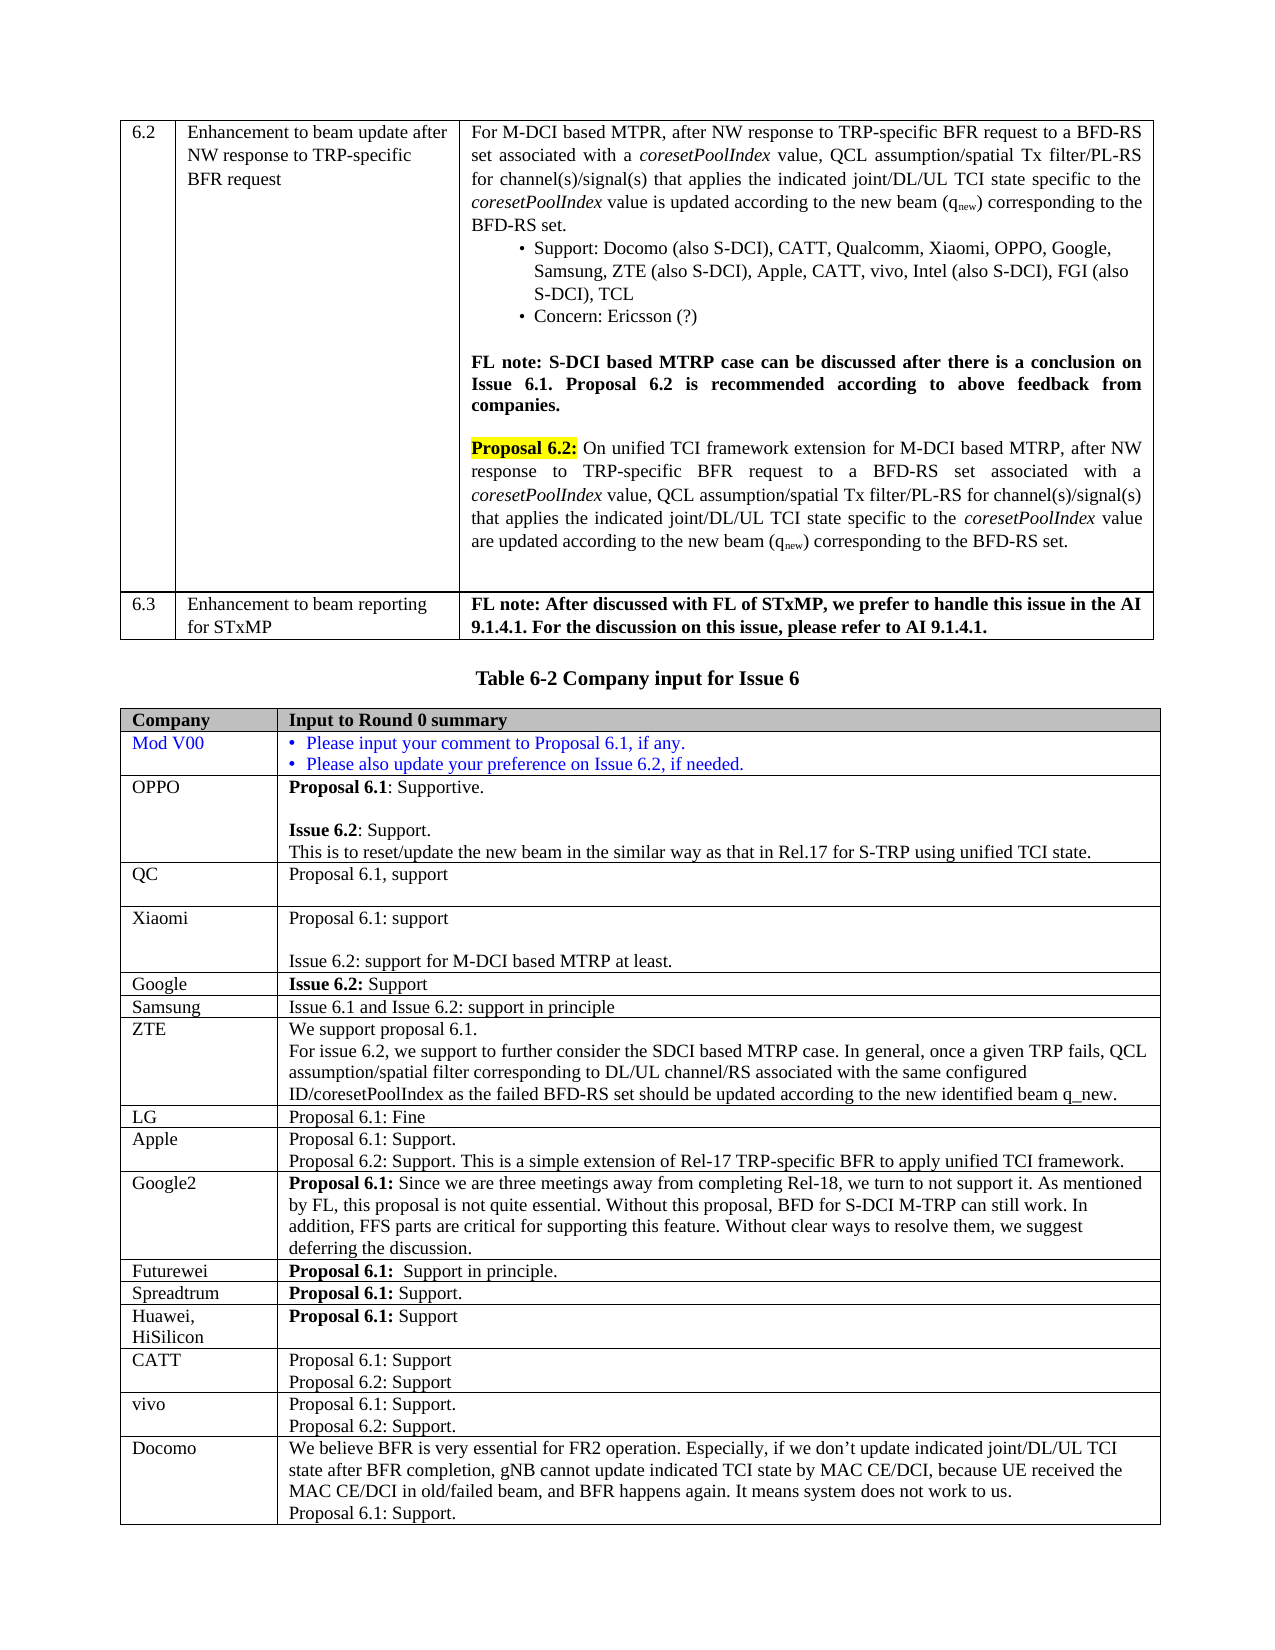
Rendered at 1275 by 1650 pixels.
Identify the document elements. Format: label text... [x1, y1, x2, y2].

table_cell 6.3 [121, 593, 175, 639]
table_cell Huawei, HiSilicon [121, 1305, 277, 1348]
table_cell Samsung [121, 996, 277, 1017]
table_cell 6.2 [121, 121, 175, 591]
table_cell Proposal 6.1: support Issue 6.2: support for M-DCI based MTRP at least. [278, 907, 1160, 972]
table_header Company [121, 709, 277, 731]
table_cell Proposal 6.1: Support. Proposal 6.2: Support. [278, 1393, 1160, 1436]
table_cell LG [121, 1106, 277, 1127]
table_cell Docomo [121, 1437, 277, 1523]
table_cell Spreadtrum [121, 1282, 277, 1304]
table_cell Issue 6.1 and Issue 6.2: support in principle [278, 996, 1160, 1017]
table_cell Proposal 6.1: Supportive. Issue 6.2: Support. This is to reset/update the new beam in the similar way as that in Rel.17 for S-TRP using unified TCI state. [278, 776, 1160, 862]
table_cell ZTE [121, 1018, 277, 1104]
table_header Input to Round 0 summary [278, 709, 1160, 731]
table_cell Proposal 6.1: Support [278, 1305, 1160, 1348]
table_cell Proposal 6.1, support [278, 863, 1160, 906]
table_cell For M-DCI based MTPR, after NW response to TRP-specific BFR request to a BFD-RS set associated with a coresetPoolIndex value, QCL assumption/spatial Tx filter/PL-RS for channel(s)/signal(s) that applies the indicated joint/DL/UL TCI state specific to the coresetPoolIndex value is updated according to the new beam (qnew) corresponding to the BFD-RS set. Support: Docomo (also S-DCI), CATT, Qualcomm, Xiaomi, OPPO, Google, Samsung, ZTE (also S-DCI), Apple, CATT, vivo, Intel (also S-DCI), FGI (also S-DCI), TCL Concern: Ericsson (?) FL note: S-DCI based MTRP case can be discussed after there is a conclusion on Issue 6.1. Proposal 6.2 is recommended according to above feedback from companies. Proposal 6.2: On unified TCI framework extension for M-DCI based MTRP, after NW response to TRP-specific BFR request to a BFD-RS set associated with a coresetPoolIndex value, QCL assumption/spatial Tx filter/PL-RS for channel(s)/signal(s) that applies the indicated joint/DL/UL TCI state specific to the coresetPoolIndex value are updated according to the new beam (qnew) corresponding to the BFD-RS set. [460, 121, 1153, 591]
table_cell Proposal 6.1: Fine [278, 1106, 1160, 1127]
table_cell Google [121, 973, 277, 994]
table_cell FL note: After discussed with FL of STxMP, we prefer to handle this issue in the AI 9.1.4.1. For the discussion on this issue, please refer to AI 9.1.4.1. [460, 593, 1153, 639]
table_cell Issue 6.2: Support [278, 973, 1160, 994]
table_cell Please input your comment to Proposal 6.1, if any. Please also update your preference on Issue 6.2, if needed. [278, 732, 1160, 775]
table_cell Futurewei [121, 1260, 277, 1281]
table_cell Google2 [121, 1172, 277, 1258]
table_cell QC [121, 863, 277, 906]
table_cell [278, 1437, 1160, 1523]
table_cell Mod V00 [121, 732, 277, 775]
table_cell Proposal 6.1: Support. Proposal 6.2: Support. This is a simple extension of Rel-17 TRP-specific BFR to apply unified TCI framework. [278, 1128, 1160, 1171]
table_cell Proposal 6.1: Support. [278, 1282, 1160, 1304]
table_cell Xiaomi [121, 907, 277, 972]
table_cell We support proposal 6.1. For issue 6.2, we support to further consider the SDCI based MTRP case. In general, once a given TRP fails, QCL assumption/spatial filter corresponding to DL/UL channel/RS associated with the same configured ID/coresetPoolIndex as the failed BFD-RS set should be updated according to the new identified beam q_new. [278, 1018, 1160, 1104]
table_cell Enhancement to beam update after NW response to TRP-specific BFR request [176, 121, 459, 591]
text Table 6-2 Company input for Issue 6 [120, 665, 1155, 689]
table_cell Proposal 6.1: Support in principle. [278, 1260, 1160, 1281]
table_cell CATT [121, 1349, 277, 1392]
table_cell Proposal 6.1: Since we are three meetings away from completing Rel-18, we turn to not support it. As mentioned by FL, this proposal is not quite essential. Without this proposal, BFD for S-DCI M-TRP can still work. In addition, FFS parts are critical for supporting this feature. Without clear ways to resolve them, we suggest deferring the discussion. [278, 1172, 1160, 1258]
table_cell Enhancement to beam reporting for STxMP [176, 593, 459, 639]
table_cell Apple [121, 1128, 277, 1171]
table_cell vivo [121, 1393, 277, 1436]
table_cell Proposal 6.1: Support Proposal 6.2: Support [278, 1349, 1160, 1392]
table_cell OPPO [121, 776, 277, 862]
